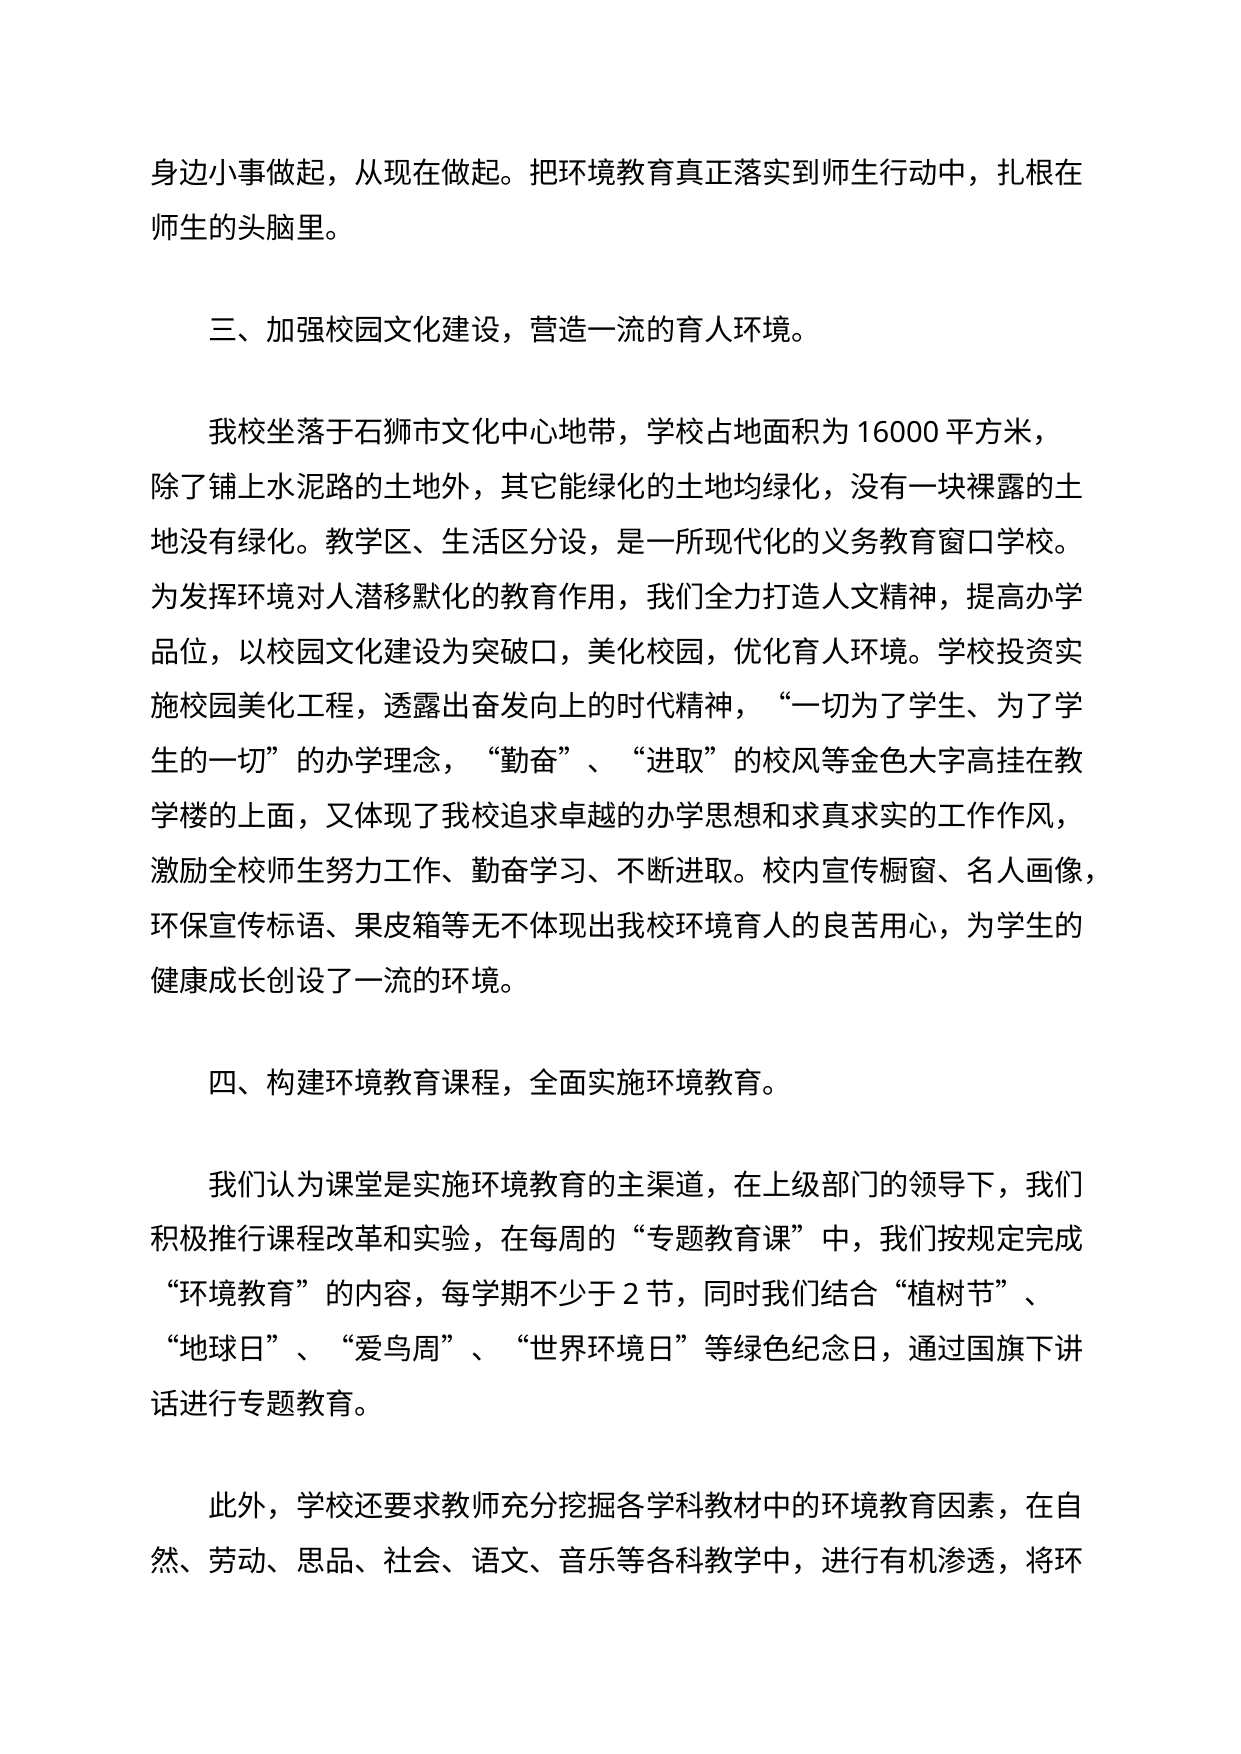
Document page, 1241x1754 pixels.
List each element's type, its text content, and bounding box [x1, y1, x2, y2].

text 三、加强校园文化建设，营造一流的育人环境。 [150, 307, 1090, 349]
text 我们认为课堂是实施环境教育的主渠道，在上级部门的领导下，我们积极推行课程改革和实验，在每周的“专题教育课”中，我们按规定完成“环境教育”的内容，每学期不少于2节，同时我们结合“植树节”、“地球日”、“爱鸟周”、“世界环境日”等绿色纪念日，通过国旗下讲话进行专题教育。 [150, 1161, 1090, 1423]
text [150, 1482, 1090, 1580]
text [150, 150, 1090, 247]
text 我校坐落于石狮市文化中心地带，学校占地面积为16000平方米，除了铺上水泥路的土地外，其它能绿化的土地均绿化，没有一块裸露的土地没有绿化。教学区、生活区分设，是一所现代化的义务教育窗口学校。为发挥环境对人潜移默化的教育作用，我们全力打造人文精神，提高办学品位，以校园文化建设为突破口，美化校园，优化育人环境。学校投资实施校园美化工程，透露出奋发向上的时代精神，“一切为了学生、为了学生的一切”的办学理念，“勤奋”、“进取”的校风等金色大字高挂在教学楼的上面，又体现了我校追求卓越的办学思想和求真求实的工作作风，激励全校师生努力工作、勤奋学习、不断进取。校内宣传橱窗、名人画像，环保宣传标语、果皮箱等无不体现出我校环境育人的良苦用心，为学生的健康成长创设了一流的环境。 [150, 408, 1090, 1000]
text 四、构建环境教育课程，全面实施环境教育。 [150, 1059, 1090, 1102]
